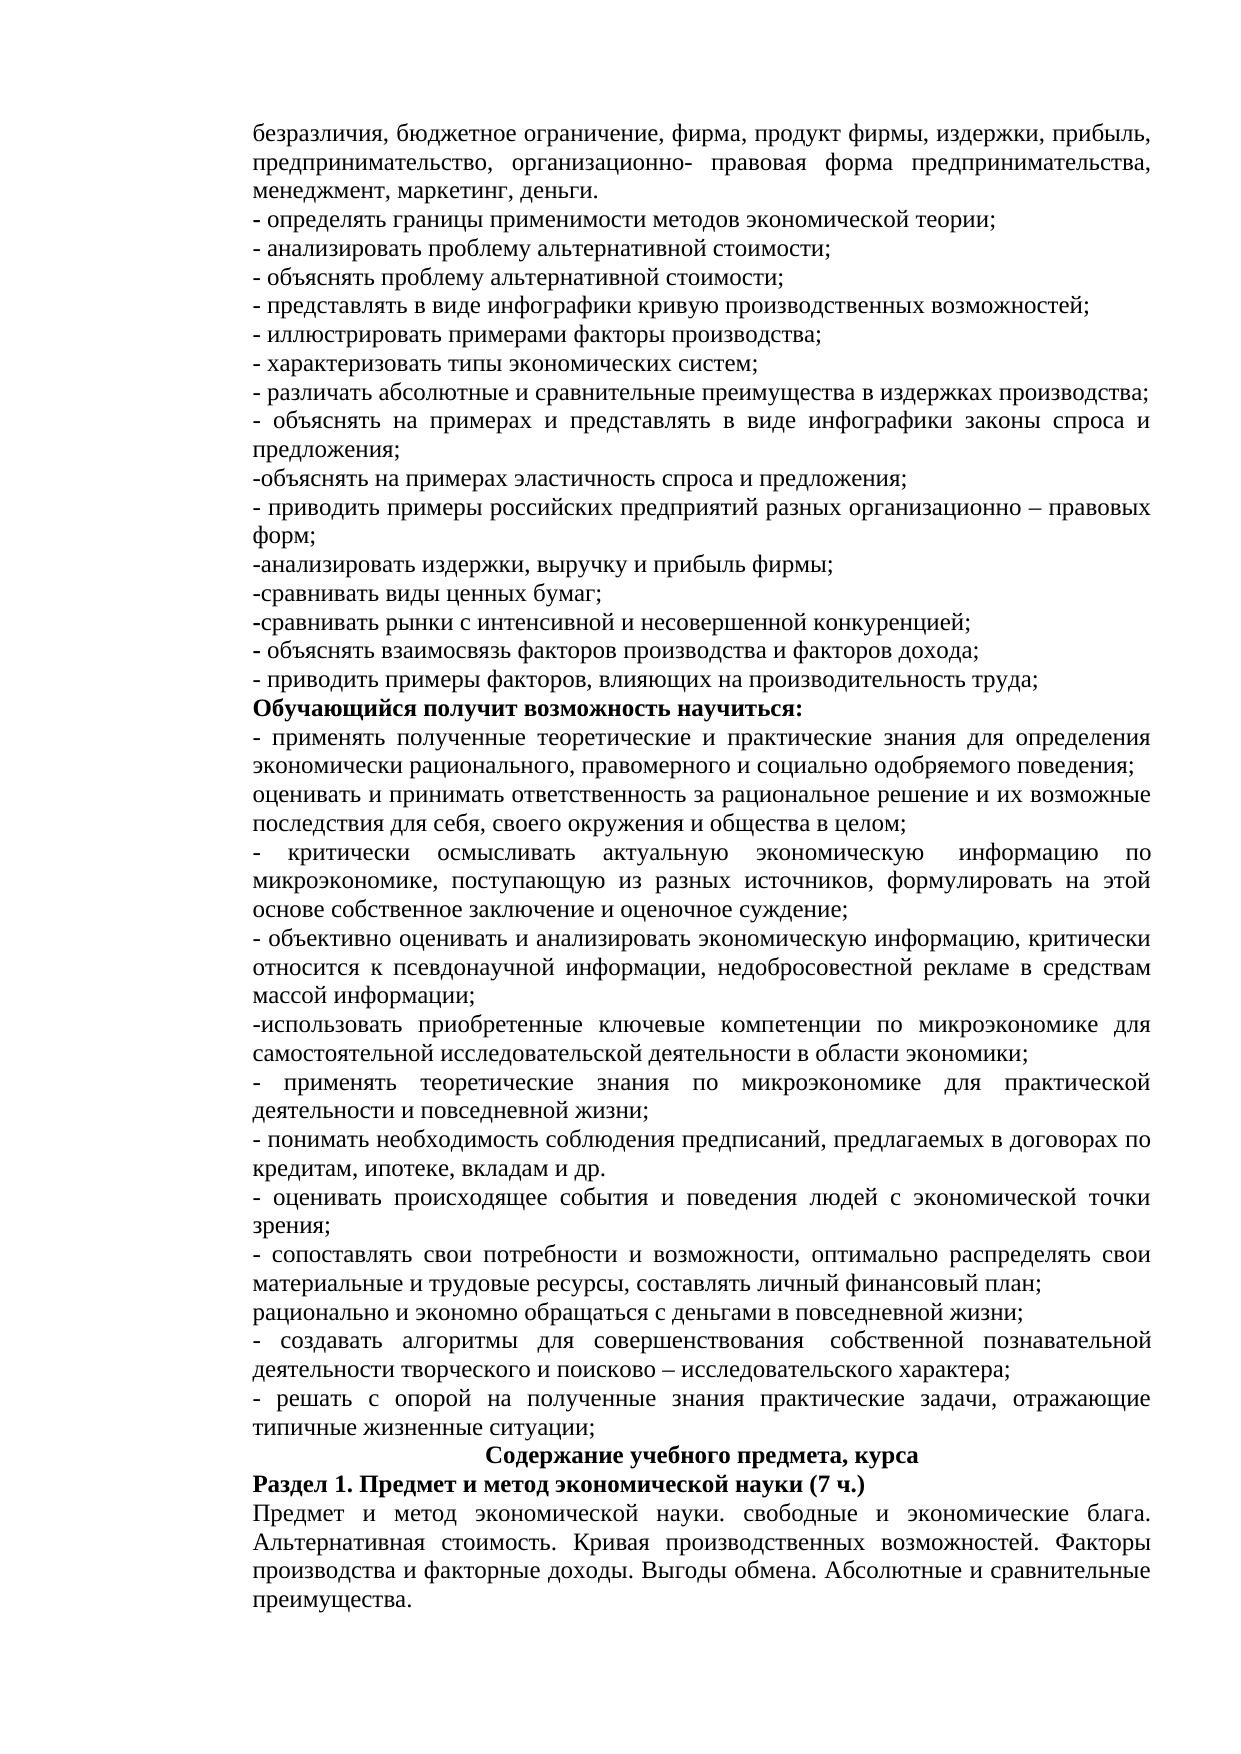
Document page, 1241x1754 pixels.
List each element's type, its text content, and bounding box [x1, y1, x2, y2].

text - иллюстрировать примерами факторы производства; [252, 319, 1152, 348]
text - представлять в виде инфографики кривую производственных возможностей; [252, 291, 1152, 319]
text -сравнивать виды ценных бумаг; [252, 578, 1152, 607]
text -объяснять на примерах эластичность спроса и предложения; [252, 463, 1152, 492]
text - решать с опорой на полученные знания практические задачи, отражающие типичные жизненные ситуации; [252, 1383, 1152, 1441]
text Содержание учебного предмета, курса [252, 1441, 1152, 1469]
text - анализировать проблему альтернативной стоимости; [252, 233, 1152, 262]
text - применять теоретические знания по микроэкономике для практической деятельности и повседневной жизни; [252, 1067, 1152, 1124]
text - понимать необходимость соблюдения предписаний, предлагаемых в договорах по кредитам, ипотеке, вкладам и др. [252, 1124, 1152, 1182]
text -использовать приобретенные ключевые компетенции по микроэкономике для самостоятельной исследовательской деятельности в области экономики; [252, 1009, 1152, 1067]
text - создавать алгоритмы для совершенствования собственной познавательной деятельности творческого и поисково – исследовательского характера; [252, 1326, 1152, 1383]
text - характеризовать типы экономических систем; [252, 348, 1152, 377]
text - объяснять проблему альтернативной стоимости; [252, 262, 1152, 291]
text оценивать и принимать ответственность за рациональное решение и их возможные последствия для себя, своего окружения и общества в целом; [252, 779, 1152, 837]
text Раздел 1. Предмет и метод экономической науки (7 ч.) [252, 1469, 1152, 1498]
text - применять полученные теоретические и практические знания для определения экономически рационального, правомерного и социально одобряемого поведения; [252, 722, 1152, 779]
text -сравнивать рынки с интенсивной и несовершенной конкуренцией; [252, 607, 1152, 636]
text - приводить примеры российских предприятий разных организационно – правовых форм; [252, 492, 1152, 549]
text - объяснять взаимосвязь факторов производства и факторов дохода; [252, 636, 1152, 664]
text Обучающийся получит возможность научиться: [252, 693, 1152, 722]
text - приводить примеры факторов, влияющих на производительность труда; [252, 664, 1152, 693]
text - объективно оценивать и анализировать экономическую информацию, критически относится к псевдонаучной информации, недобросовестной рекламе в средствам массой информации; [252, 923, 1152, 1009]
text - объяснять на примерах и представлять в виде инфографики законы спроса и предложения; [252, 406, 1152, 463]
text - критически осмысливать актуальную экономическую информацию по микроэкономике, поступающую из разных источников, формулировать на этой основе собственное заключение и оценочное суждение; [252, 837, 1152, 923]
text - определять границы применимости методов экономической теории; [252, 204, 1152, 233]
text рационально и экономно обращаться с деньгами в повседневной жизни; [252, 1297, 1152, 1326]
text - сопоставлять свои потребности и возможности, оптимально распределять свои материальные и трудовые ресурсы, составлять личный финансовый план; [252, 1239, 1152, 1297]
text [252, 118, 1152, 204]
text -анализировать издержки, выручку и прибыль фирмы; [252, 549, 1152, 578]
text - различать абсолютные и сравнительные преимущества в издержках производства; [252, 377, 1152, 406]
text - оценивать происходящее события и поведения людей с экономической точки зрения; [252, 1182, 1152, 1239]
text Предмет и метод экономической науки. свободные и экономические блага. Альтернативная стоимость. Кривая производственных возможностей. Факторы производства и факторные доходы. Выгоды обмена. Абсолютные и сравнительные преимущества. [252, 1498, 1152, 1613]
